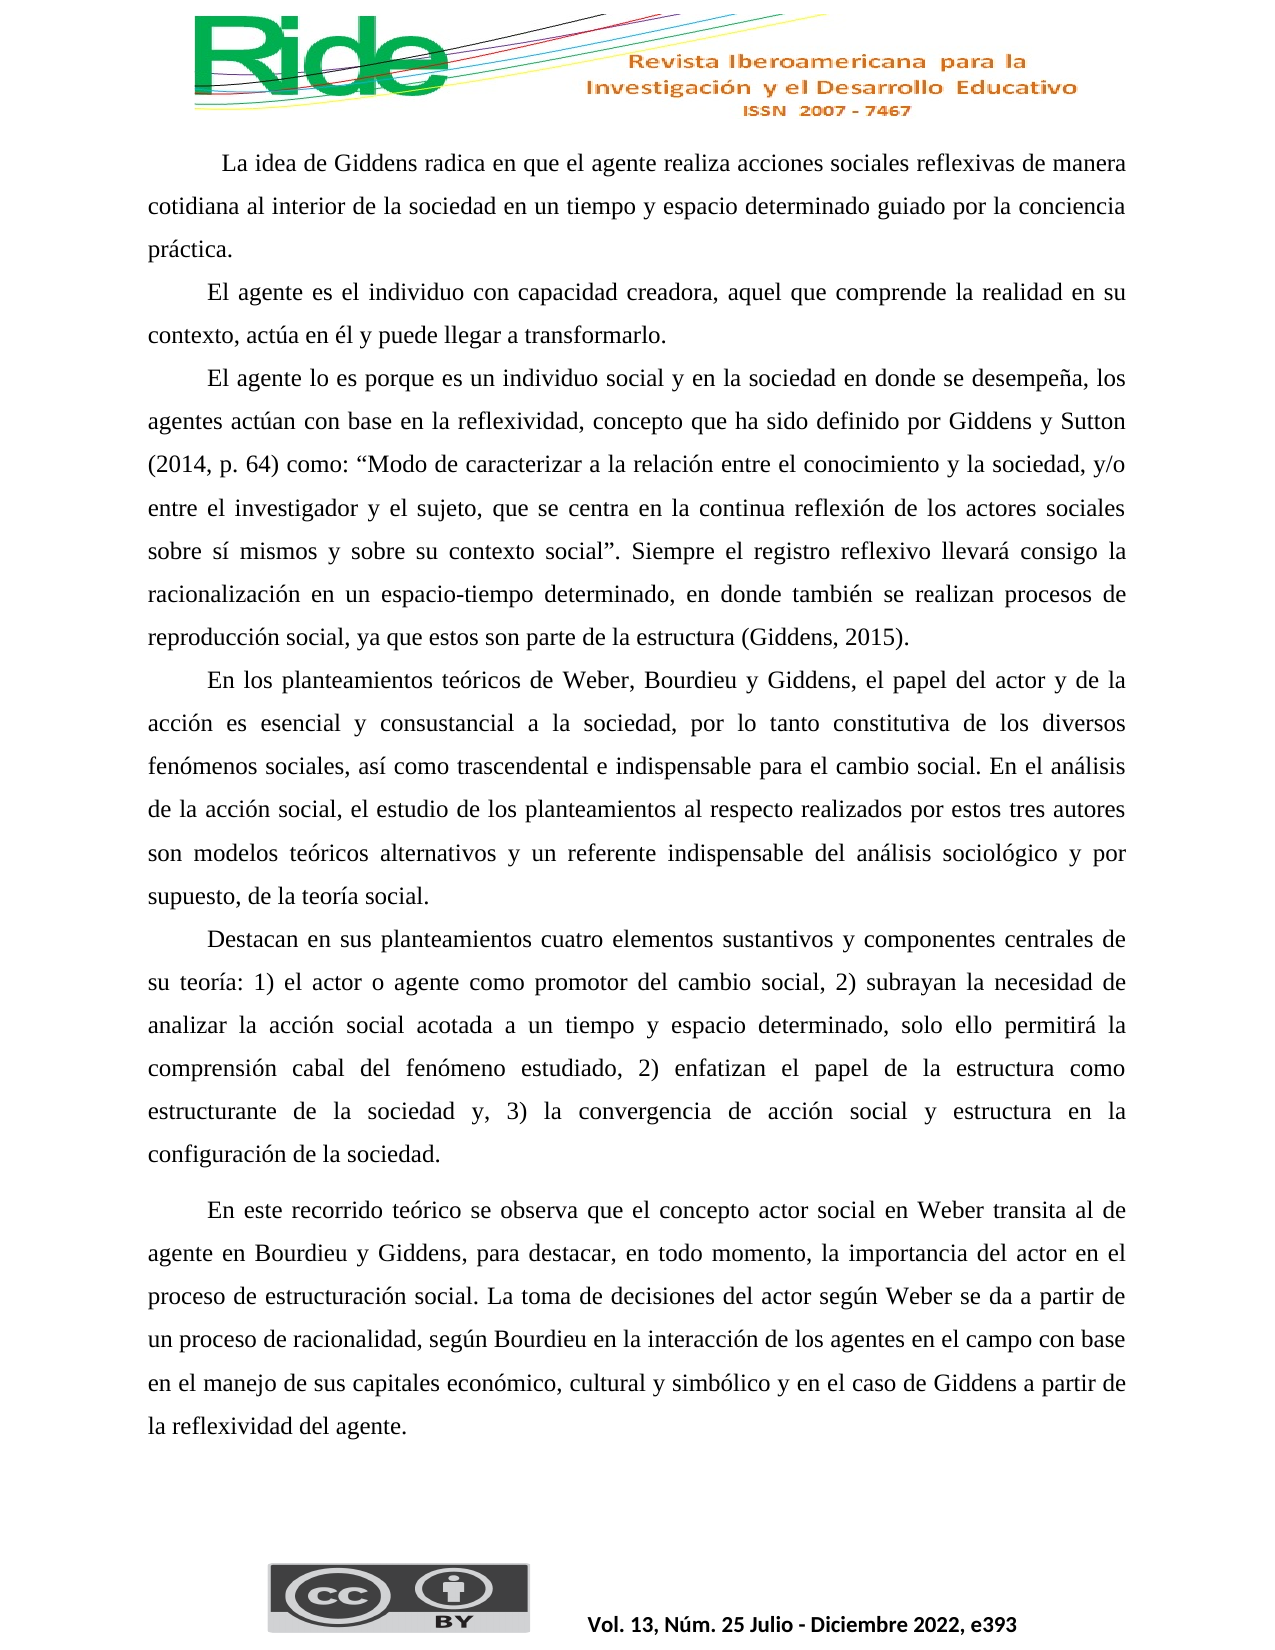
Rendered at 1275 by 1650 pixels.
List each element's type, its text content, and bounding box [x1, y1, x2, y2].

text El agente lo es porque es un individuo social y en la sociedad en donde se desempeña, los agentes actúan con base en la reflexividad, concepto que ha sido definido por Giddens y Sutton (2014, p. 64) como: “Modo de caracterizar a la relación entre el conocimiento y la sociedad, y/o entre el investigador y el sujeto, que se centra en la continua reflexión de los actores sociales sobre sí mismos y sobre su contexto social”. Siempre el registro reflexivo llevará consigo la racionalización en un espacio-tiempo determinado, en donde también se realizan procesos de reproducción social, ya que estos son parte de la estructura (Giddens, 2015). [148, 363, 1127, 651]
text En los planteamientos teóricos de Weber, Bourdieu y Giddens, el papel del actor y de la acción es esencial y consustancial a la sociedad, por lo tanto constitutiva de los diversos fenómenos sociales, así como trascendental e indispensable para el cambio social. En el análisis de la acción social, el estudio de los planteamientos al respecto realizados por estos tres autores son modelos teóricos alternativos y un referente indispensable del análisis sociológico y por supuesto, de la teoría social. [148, 665, 1127, 909]
text La idea de Giddens radica en que el agente realiza acciones sociales reflexivas de manera cotidiana al interior de la sociedad en un tiempo y espacio determinado guiado por la conciencia práctica. [148, 148, 1127, 263]
text En este recorrido teórico se observa que el concepto actor social en Weber transita al de agente en Bourdieu y Giddens, para destacar, en todo momento, la importancia del actor en el proceso de estructuración social. La toma de decisiones del actor según Weber se da a partir de un proceso de racionalidad, según Bourdieu en la interacción de los agentes en el campo con base en el manejo de sus capitales económico, cultural y simbólico y en el caso de Giddens a partir de la reflexividad del agente. [148, 1195, 1127, 1439]
text El agente es el individuo con capacidad creadora, aquel que comprende la realidad en su contexto, actúa en él y puede llegar a transformarlo. [148, 277, 1127, 349]
picture [267, 1563, 530, 1633]
text Destacan en sus planteamientos cuatro elementos sustantivos y componentes centrales de su teoría: 1) el actor o agente como promotor del cambio social, 2) subrayan la necesidad de analizar la acción social acotada a un tiempo y espacio determinado, solo ello permitirá la comprensión cabal del fenómeno estudiado, 2) enfatizan el papel de la estructura como estructurante de la sociedad y, 3) la convergencia de acción social y estructura en la configuración de la sociedad. [148, 924, 1127, 1168]
picture [194, 14, 1081, 119]
